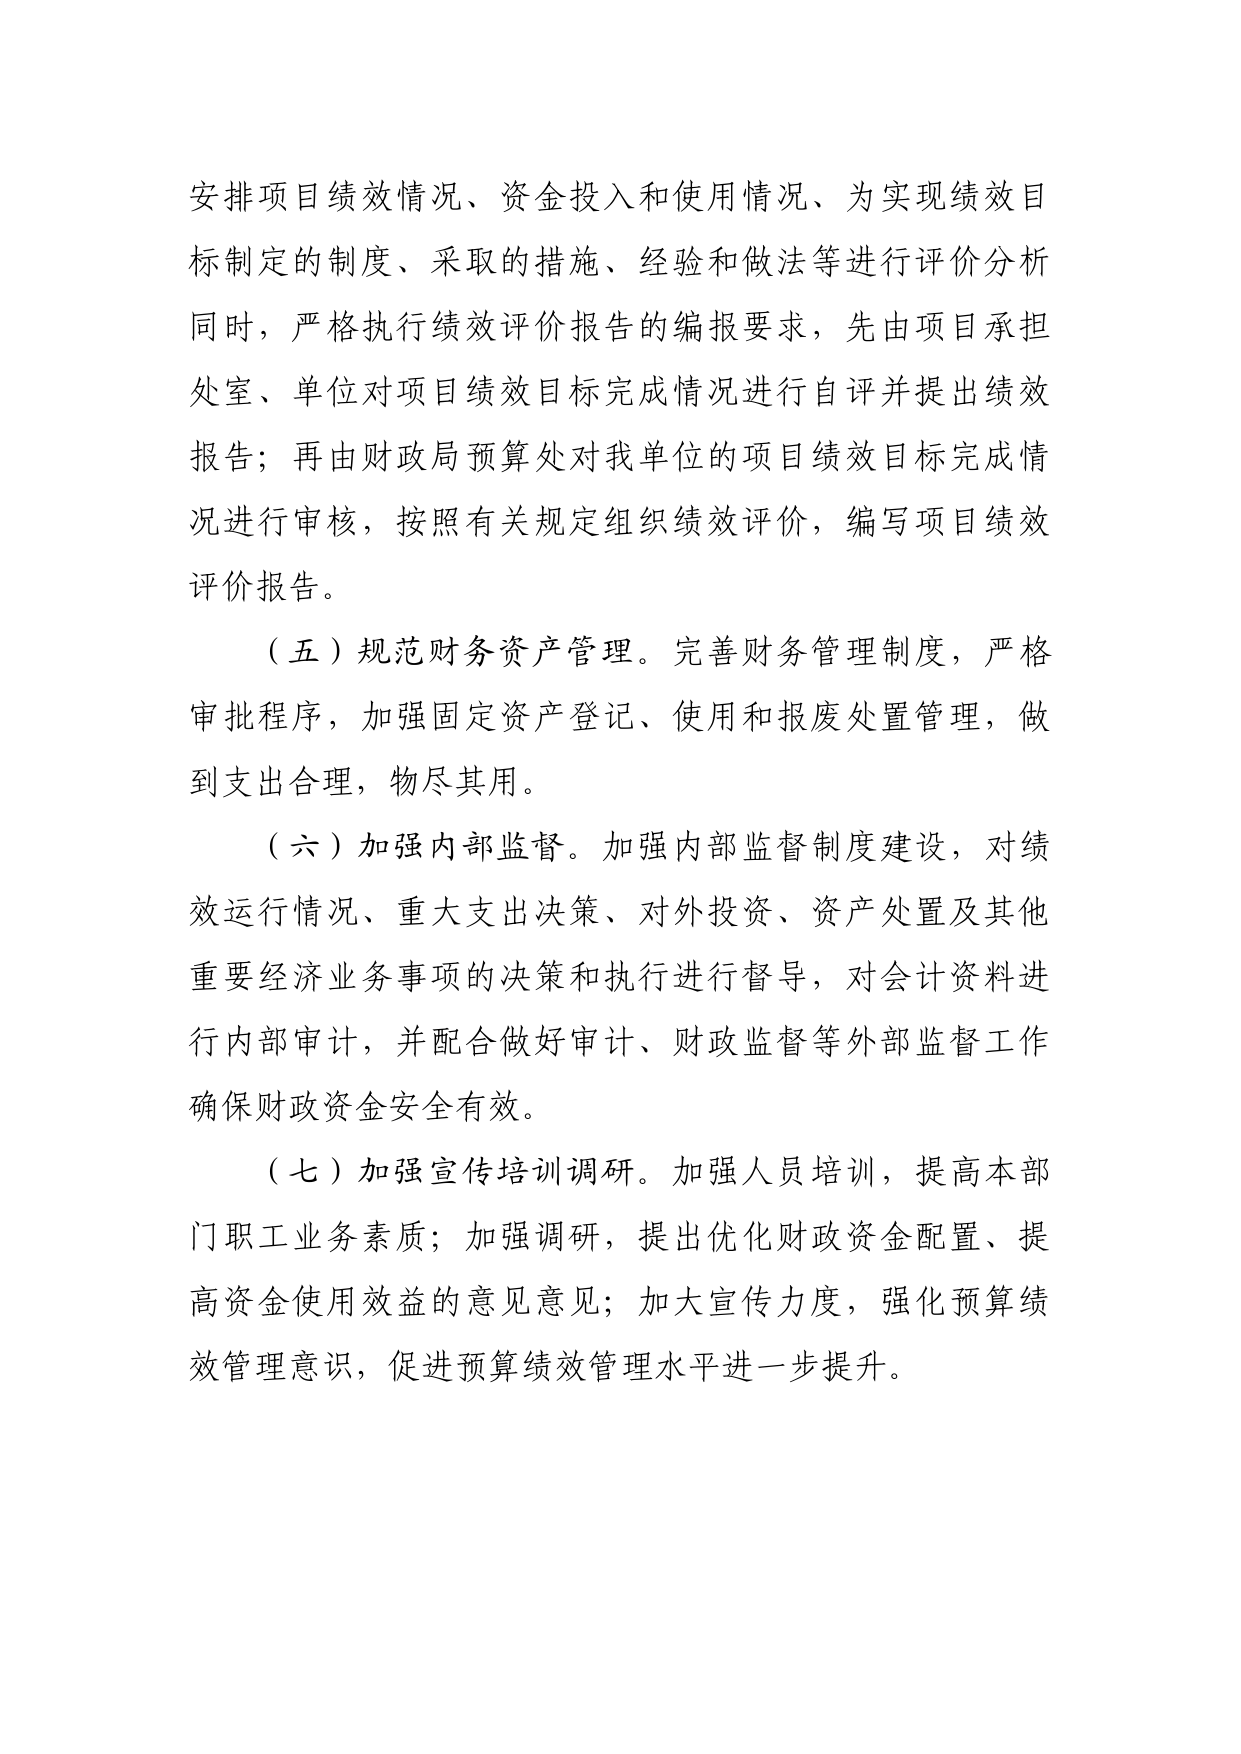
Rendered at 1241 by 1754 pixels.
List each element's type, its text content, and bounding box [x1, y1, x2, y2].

text （六）加强内部监督。加强内部监督制度建设，对绩效运行情况、重大支出决策、对外投资、资产处置及其他重要经济业务事项的决策和执行进行督导，对会计资料进行内部审计，并配合做好审计、财政监督等外部监督工作，确保财政资金安全有效。 [187, 812, 1053, 1137]
text （五）规范财务资产管理。完善财务管理制度，严格审批程序，加强固定资产登记、使用和报废处置管理，做到支出合理，物尽其用。 [187, 617, 1053, 812]
text （七）加强宣传培训调研。加强人员培训，提高本部门职工业务素质；加强调研，提出优化财政资金配置、提高资金使用效益的意见意见；加大宣传力度，强化预算绩效管理意识，促进预算绩效管理水平进一步提升。 [187, 1137, 1053, 1397]
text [187, 162, 1053, 617]
